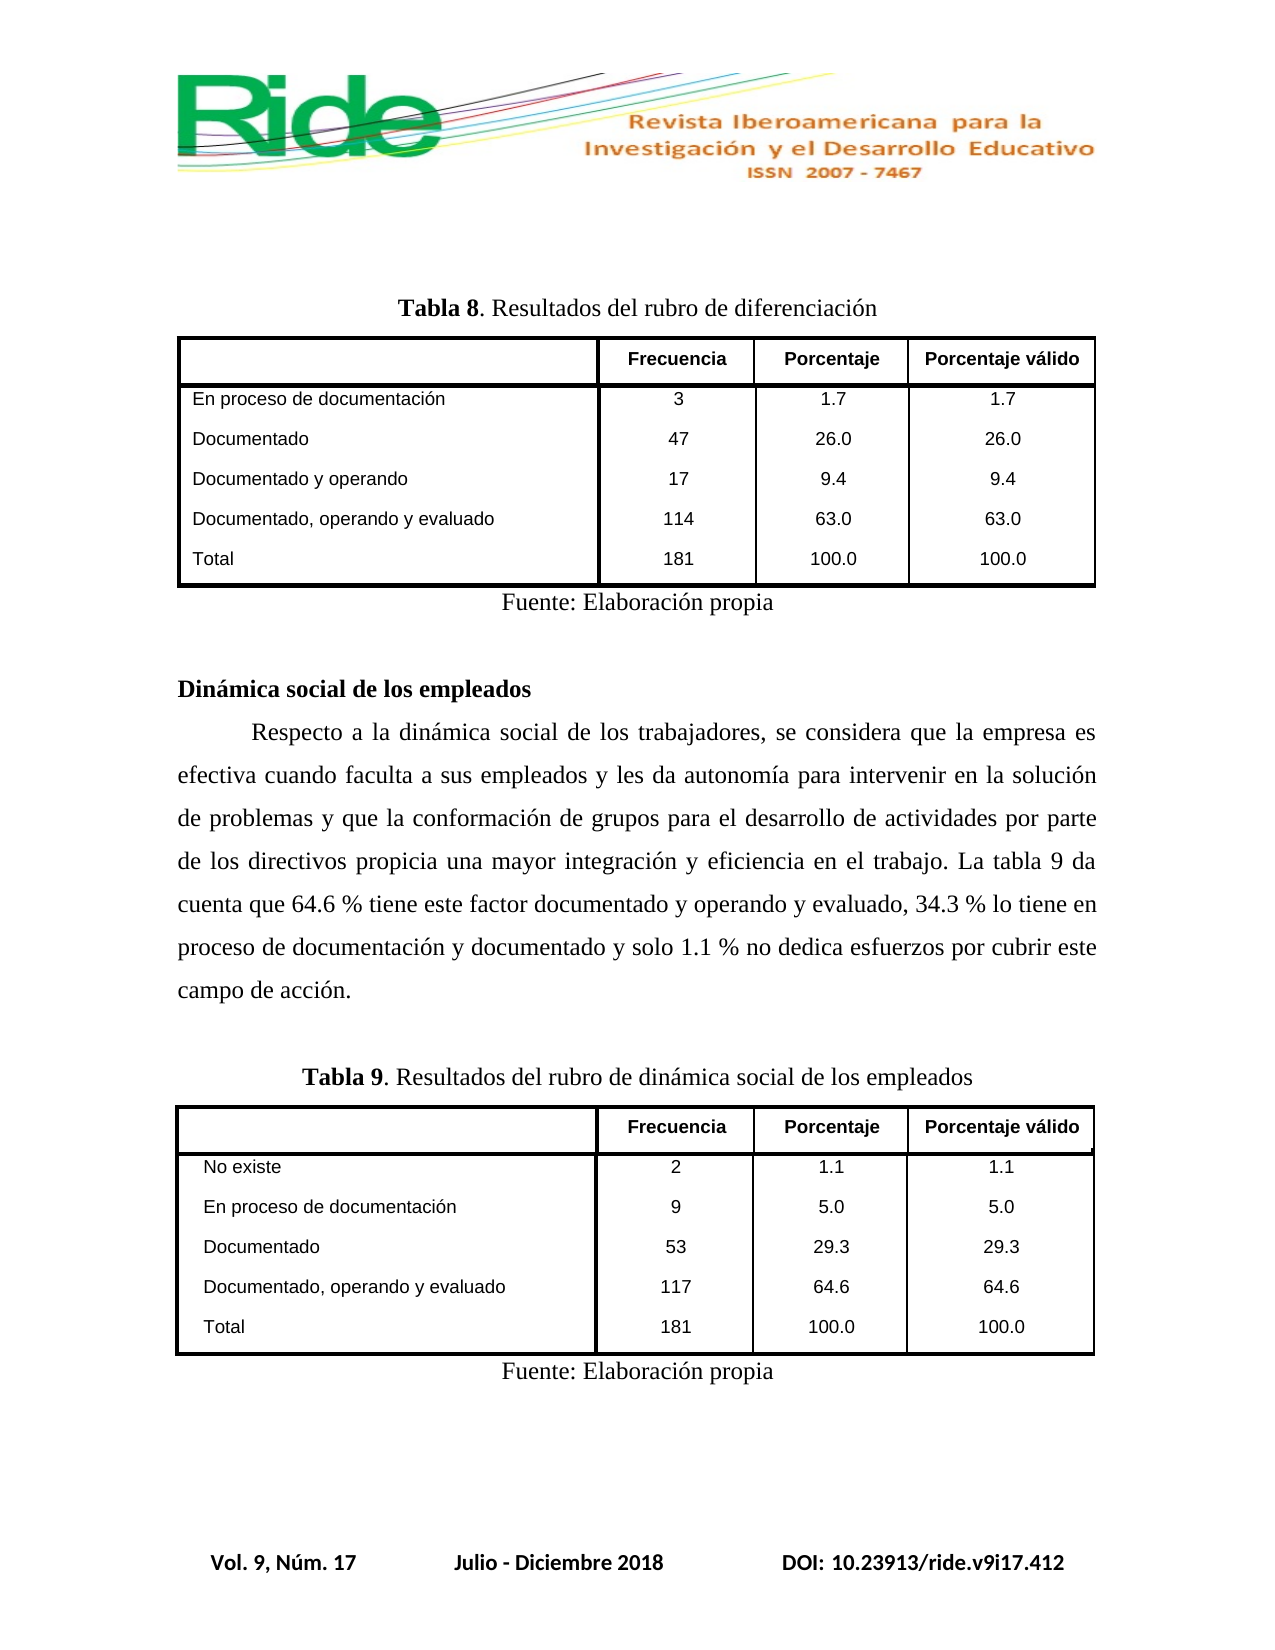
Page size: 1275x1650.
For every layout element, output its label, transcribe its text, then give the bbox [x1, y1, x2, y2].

table_cell 47 [601, 423, 755, 463]
text Tabla 8. Resultados del rubro de diferenciación [177, 293, 1098, 322]
table_cell 9.4 [757, 463, 908, 503]
table_cell 29.3 [908, 1232, 1093, 1272]
table_cell 26.0 [757, 423, 908, 463]
table_header Porcentaje válido [909, 1109, 1093, 1152]
table_cell 100.0 [908, 1312, 1093, 1352]
picture [177, 73, 1098, 182]
table_cell Documentado [195, 1232, 594, 1272]
table_cell 1.7 [757, 388, 908, 423]
table_cell 181 [598, 1312, 752, 1352]
table_header Porcentaje [755, 1109, 907, 1152]
table_cell 29.3 [754, 1232, 906, 1272]
text Tabla 9. Resultados del rubro de dinámica social de los empleados [177, 1062, 1098, 1091]
table_header [179, 1109, 595, 1152]
table_cell En proceso de documentación [195, 1192, 594, 1232]
text Dinámica social de los empleados [177, 674, 1098, 702]
table_cell 26.0 [910, 423, 1094, 463]
table_cell 63.0 [910, 503, 1094, 543]
table_cell Documentado, operando y evaluado [195, 1272, 594, 1312]
table_cell 5.0 [908, 1192, 1093, 1232]
table_cell Total [195, 1312, 594, 1352]
text Fuente: Elaboración propia [177, 587, 1098, 616]
table_cell 53 [598, 1232, 752, 1272]
text Fuente: Elaboración propia [177, 1356, 1098, 1385]
table_cell 117 [598, 1272, 752, 1312]
table_header Porcentaje válido [909, 340, 1094, 383]
table_header Frecuencia [599, 1109, 753, 1152]
table_cell 63.0 [757, 503, 908, 543]
table_cell 114 [601, 503, 755, 543]
table_cell Total [184, 543, 597, 583]
table_cell 1.1 [908, 1156, 1093, 1192]
table_cell No existe [195, 1156, 594, 1192]
table_cell En proceso de documentación [184, 388, 597, 423]
table_cell 5.0 [754, 1192, 906, 1232]
table_cell 2 [598, 1156, 752, 1192]
table_cell 64.6 [908, 1272, 1093, 1312]
table_cell Documentado, operando y evaluado [184, 503, 597, 543]
table_cell 100.0 [754, 1312, 906, 1352]
table_cell 17 [601, 463, 755, 503]
table_cell Documentado [184, 423, 597, 463]
table_header Porcentaje [755, 340, 907, 383]
table_cell 181 [601, 543, 755, 583]
table_cell Documentado y operando [184, 463, 597, 503]
table_cell 3 [601, 388, 755, 423]
table_cell 64.6 [754, 1272, 906, 1312]
table_cell 9 [598, 1192, 752, 1232]
table_cell 1.1 [754, 1156, 906, 1192]
table_cell [179, 1156, 195, 1352]
table_cell 100.0 [757, 543, 908, 583]
text Respecto a la dinámica social de los trabajadores, se considera que la empresa es efectiva cuando faculta a sus empleados y les da autonomía para intervenir en la solución de problemas y que la conformación de grupos para el desarrollo de actividades por parte de los directivos propicia una mayor integración y eficiencia en el trabajo. La tabla 9 da cuenta que 64.6 % tiene este factor documentado y operando y evaluado, 34.3 % lo tiene en proceso de documentación y documentado y solo 1.1 % no dedica esfuerzos por cubrir este campo de acción. [177, 717, 1098, 1004]
table_cell 1.7 [910, 388, 1094, 423]
table_cell 9.4 [910, 463, 1094, 503]
table_cell 100.0 [910, 543, 1094, 583]
table_header Frecuencia [600, 340, 753, 383]
table_header [181, 340, 596, 383]
